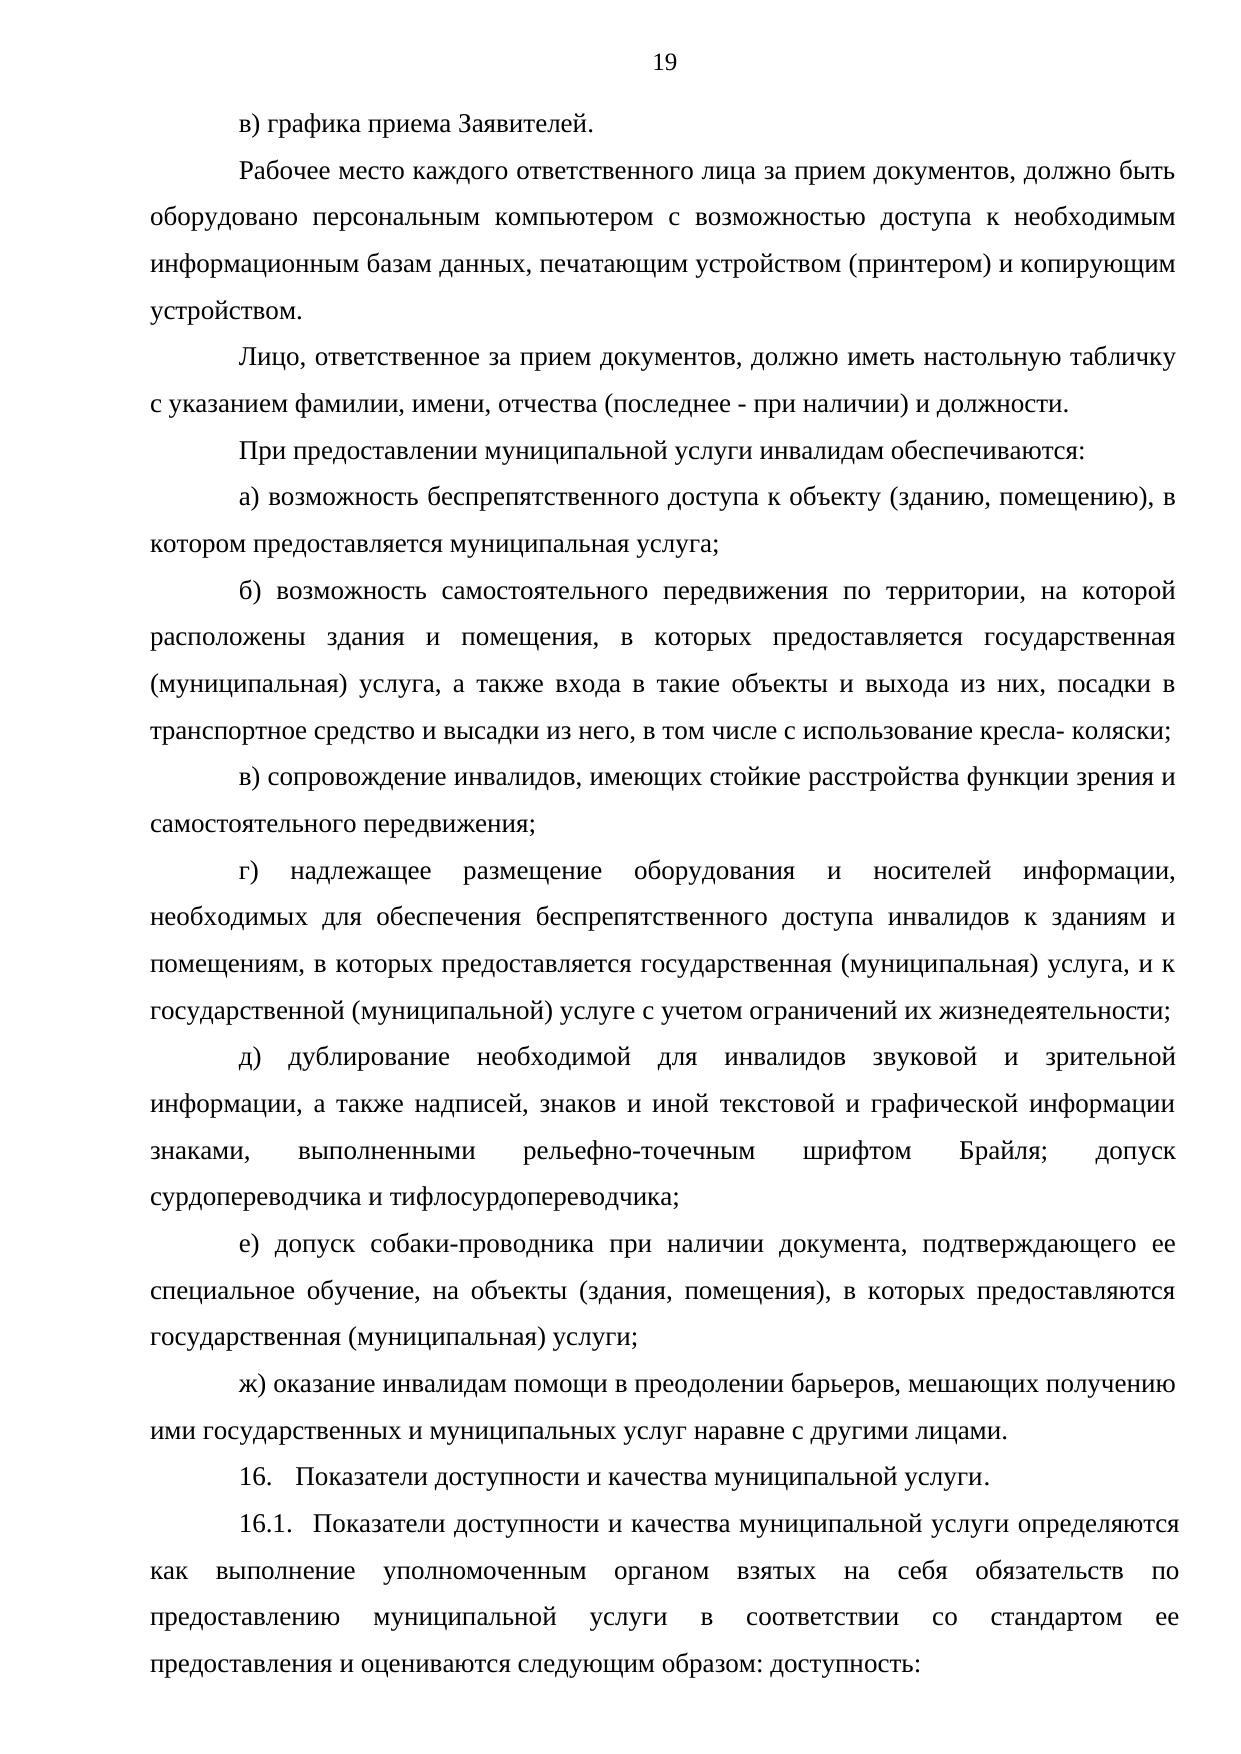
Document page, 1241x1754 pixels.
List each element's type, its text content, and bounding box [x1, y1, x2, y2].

list Показатели доступности и качества муниципальной услуги определяются как выполнение уполномоченным органом взятых на себя обязательств по предоставлению муниципальной услуги в соответствии со стандартом ее предоставления и оцениваются следующим образом: доступность: [150, 1507, 1181, 1678]
text в) графика приема Заявителей. [150, 107, 1177, 138]
list Показатели доступности и качества муниципальной услуги. [150, 1461, 1181, 1492]
text в) сопровождение инвалидов, имеющих стойкие расстройства функции зрения и самостоятельного передвижения; [150, 761, 1177, 838]
text Рабочее место каждого ответственного лица за прием документов, должно быть оборудовано персональным компьютером с возможностью доступа к необходимым информационным базам данных, печатающим устройством (принтером) и копирующим устройством. [150, 154, 1177, 325]
text При предоставлении муниципальной услуги инвалидам обеспечиваются: [150, 434, 1177, 465]
text е) допуск собаки-проводника при наличии документа, подтверждающего ее специальное обучение, на объекты (здания, помещения), в которых предоставляются государственная (муниципальная) услуги; [150, 1227, 1177, 1352]
text Лицо, ответственное за прием документов, должно иметь настольную табличку с указанием фамилии, имени, отчества (последнее - при наличии) и должности. [150, 341, 1177, 418]
text г) надлежащее размещение оборудования и носителей информации, необходимых для обеспечения беспрепятственного доступа инвалидов к зданиям и помещениям, в которых предоставляется государственная (муниципальная) услуга, и к государственной (муниципальной) услуге с учетом ограничений их жизнедеятельности; [150, 854, 1177, 1025]
text а) возможность беспрепятственного доступа к объекту (зданию, помещению), в котором предоставляется муниципальная услуга; [150, 481, 1177, 558]
text д) дублирование необходимой для инвалидов звуковой и зрительной информации, а также надписей, знаков и иной текстовой и графической информации знаками, выполненными рельефно-точечным шрифтом Брайля; допуск сурдопереводчика и тифлосурдопереводчика; [150, 1041, 1177, 1212]
text б) возможность самостоятельного передвижения по территории, на которой расположены здания и помещения, в которых предоставляется государственная (муниципальная) услуга, а также входа в такие объекты и выхода из них, посадки в транспортное средство и высадки из него, в том числе с использование кресла- коляски; [150, 574, 1177, 745]
text ж) оказание инвалидам помощи в преодолении барьеров, мешающих получению ими государственных и муниципальных услуг наравне с другими лицами. [150, 1367, 1177, 1445]
